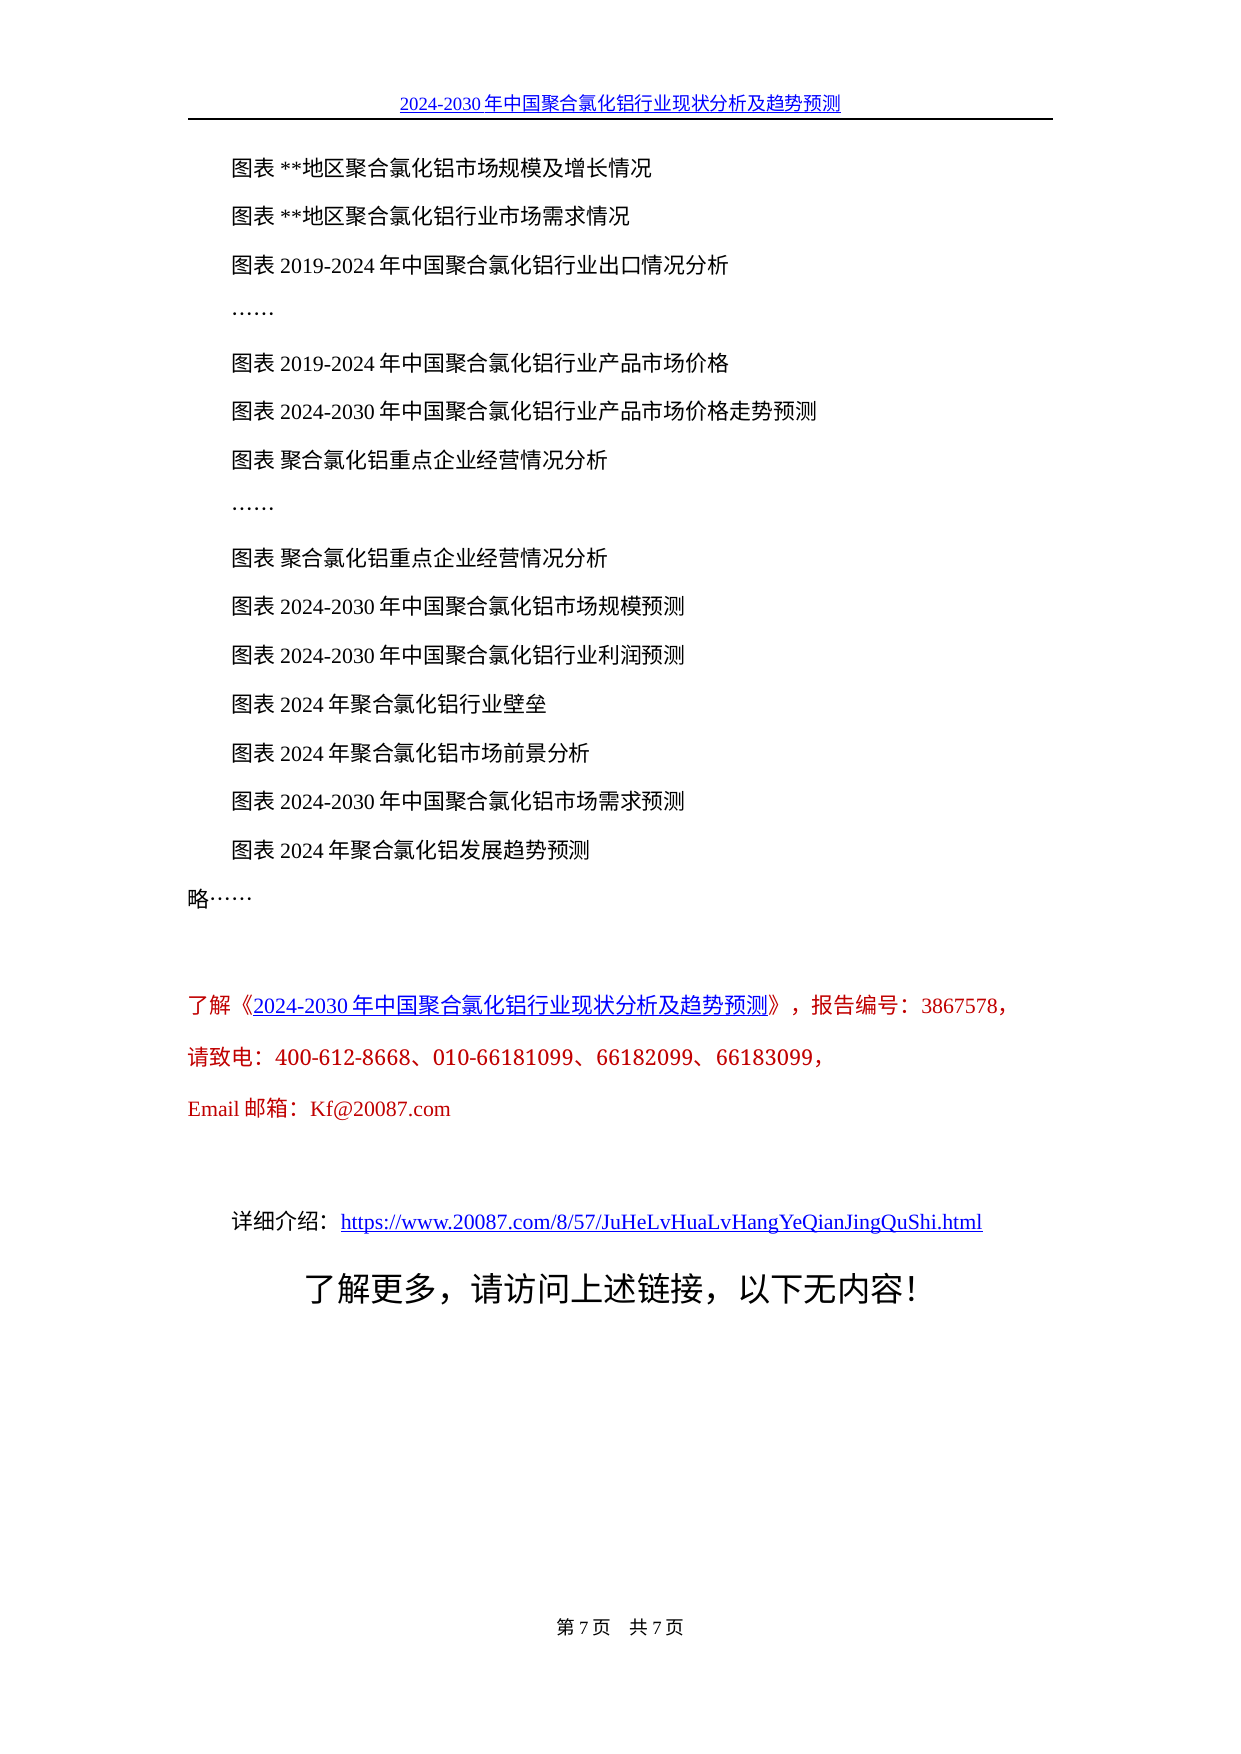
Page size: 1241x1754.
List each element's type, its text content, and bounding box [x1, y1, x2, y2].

text 了解《2024-2030年中国聚合氯化铝行业现状分析及趋势预测》，报告编号：3867578， [187, 988, 1053, 1020]
text Email邮箱：Kf@20087.com [187, 1091, 1053, 1123]
text 详细介绍：https://www.20087.com/8/57/JuHeLvHuaLvHangYeQianJingQuShi.html [187, 1204, 1053, 1236]
title 了解更多，请访问上述链接，以下无内容！ [187, 1254, 1053, 1319]
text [187, 150, 1053, 914]
text 请致电：400-612-8668、010-66181099、66182099、66183099， [187, 1039, 1053, 1072]
